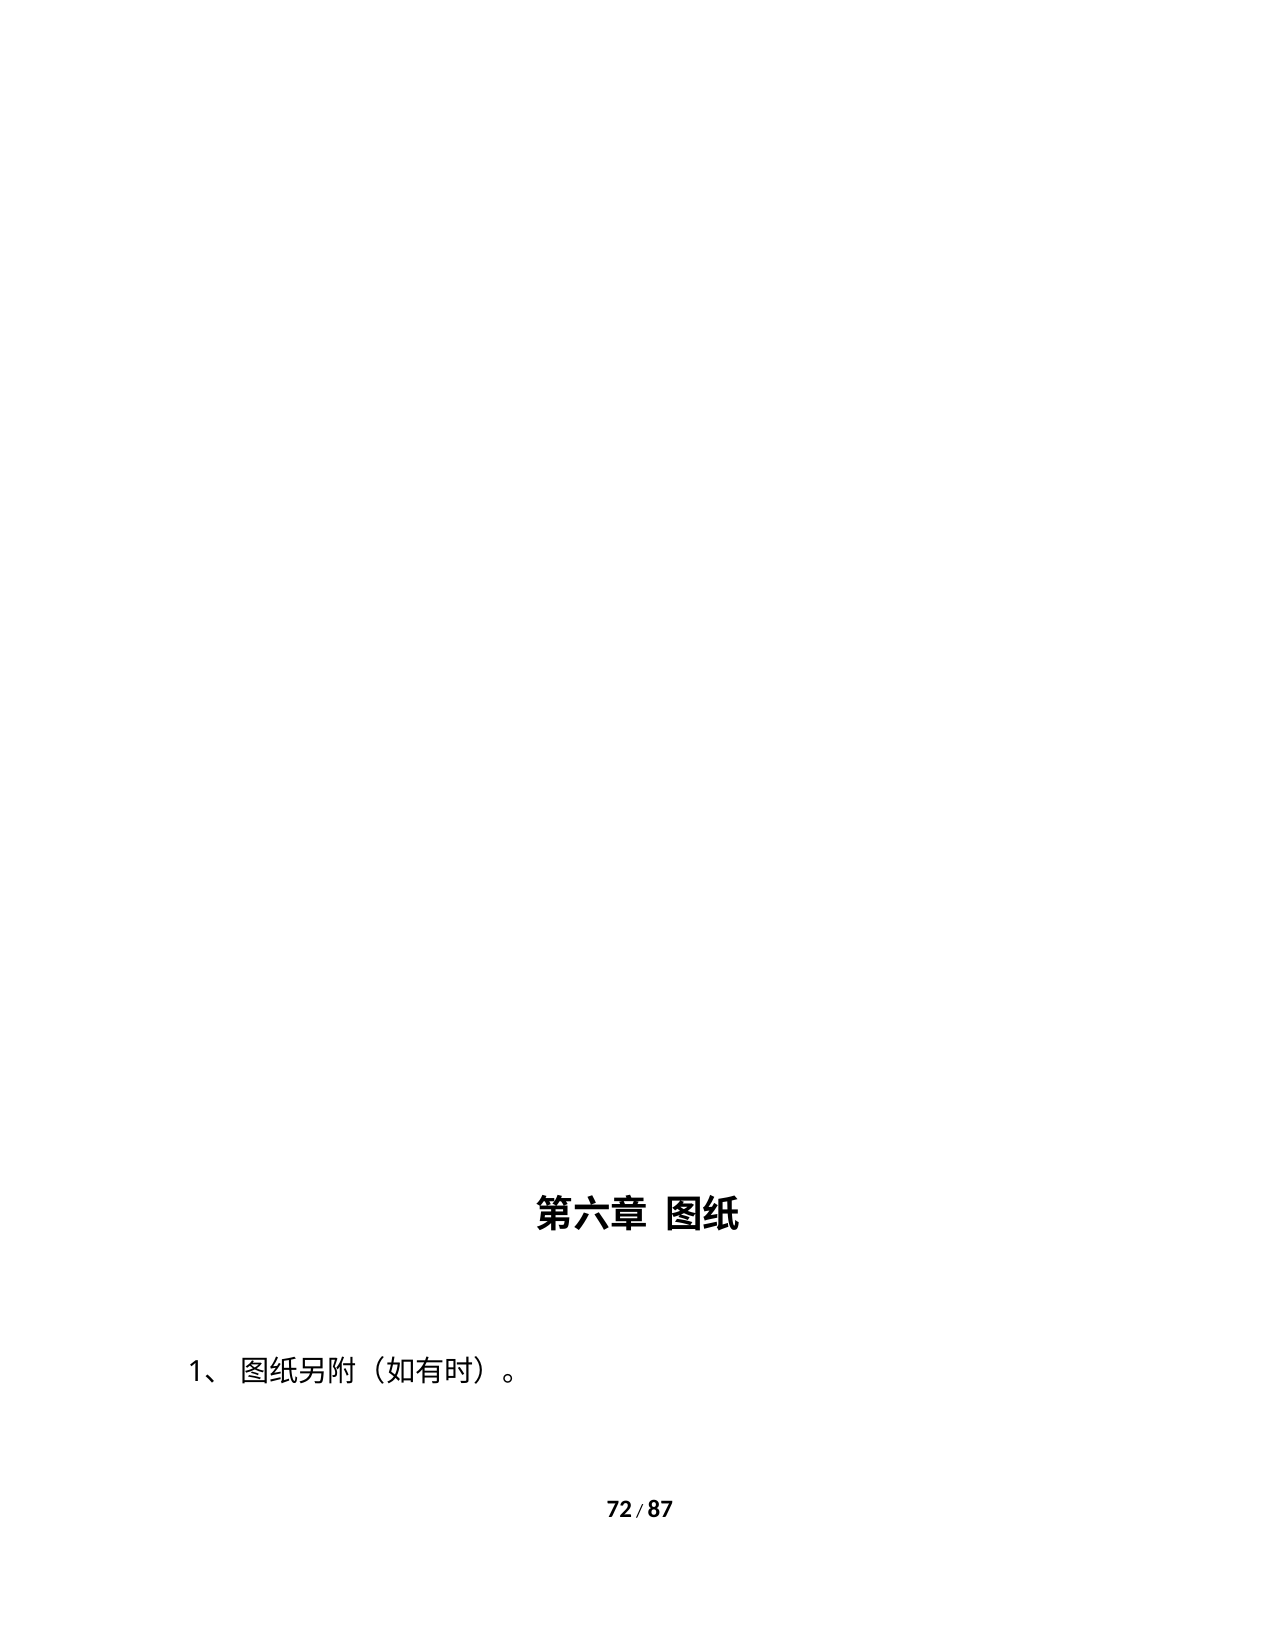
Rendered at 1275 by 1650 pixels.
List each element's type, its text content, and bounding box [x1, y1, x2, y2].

text 1、 图纸另附（如有时）。 [187, 1336, 1087, 1401]
text 第六章 图纸 [187, 1179, 1087, 1244]
